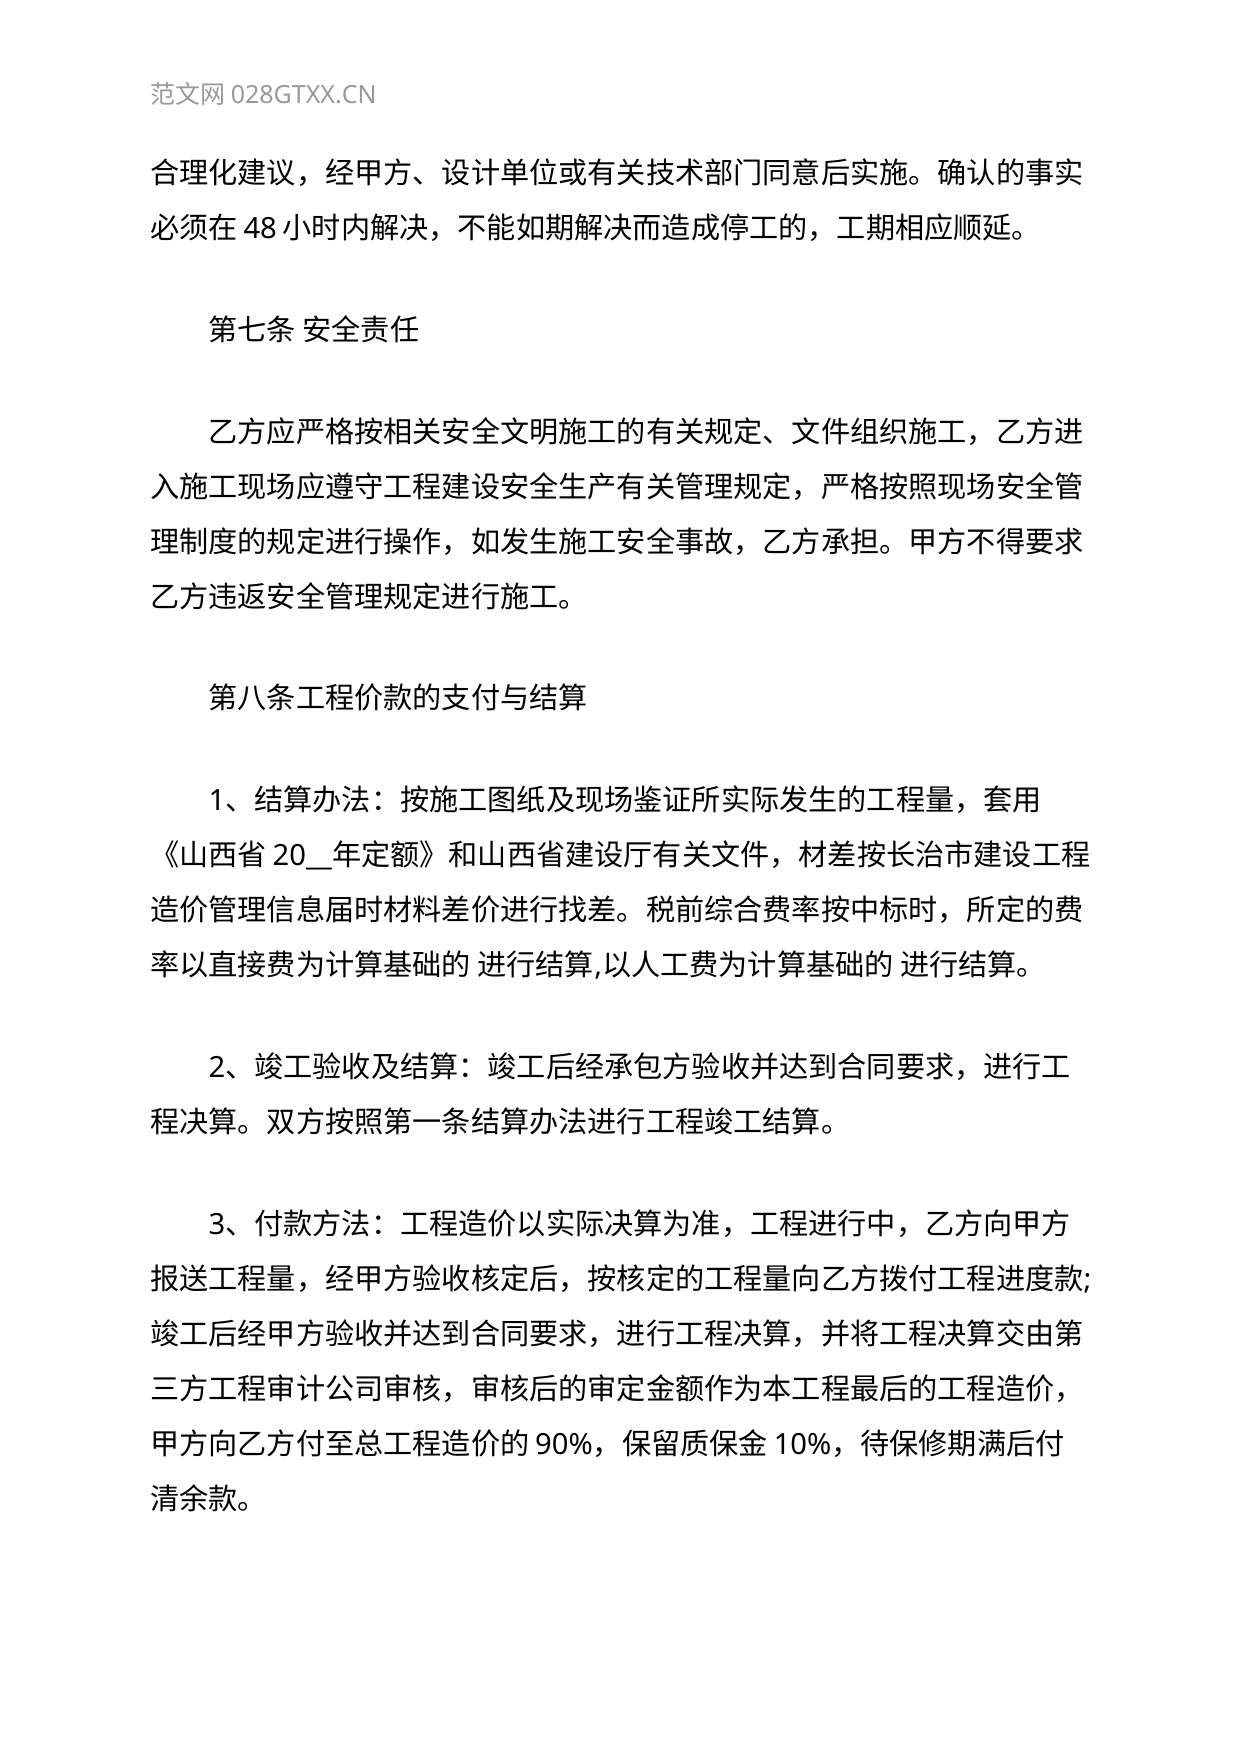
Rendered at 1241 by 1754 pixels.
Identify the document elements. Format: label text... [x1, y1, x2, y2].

text 2、竣工验收及结算：竣工后经承包方验收并达到合同要求，进行工程决算。双方按照第一条结算办法进行工程竣工结算。 [150, 1044, 1090, 1141]
text 第七条 安全责任 [150, 307, 1090, 349]
text 1、结算办法：按施工图纸及现场鉴证所实际发生的工程量，套用《山西省20__年定额》和山西省建设厅有关文件，材差按长治市建设工程造价管理信息届时材料差价进行找差。税前综合费率按中标时，所定的费率以直接费为计算基础的 进行结算,以人工费为计算基础的 进行结算。 [150, 777, 1090, 984]
text 第八条工程价款的支付与结算 [150, 675, 1090, 717]
text 乙方应严格按相关安全文明施工的有关规定、文件组织施工，乙方进入施工现场应遵守工程建设安全生产有关管理规定，严格按照现场安全管理制度的规定进行操作，如发生施工安全事故，乙方承担。甲方不得要求乙方违返安全管理规定进行施工。 [150, 409, 1090, 616]
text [150, 150, 1090, 247]
text 3、付款方法：工程造价以实际决算为准，工程进行中，乙方向甲方报送工程量，经甲方验收核定后，按核定的工程量向乙方拨付工程进度款;竣工后经甲方验收并达到合同要求，进行工程决算，并将工程决算交由第三方工程审计公司审核，审核后的审定金额作为本工程最后的工程造价，甲方向乙方付至总工程造价的90%，保留质保金10%，待保修期满后付清余款。 [150, 1201, 1090, 1518]
